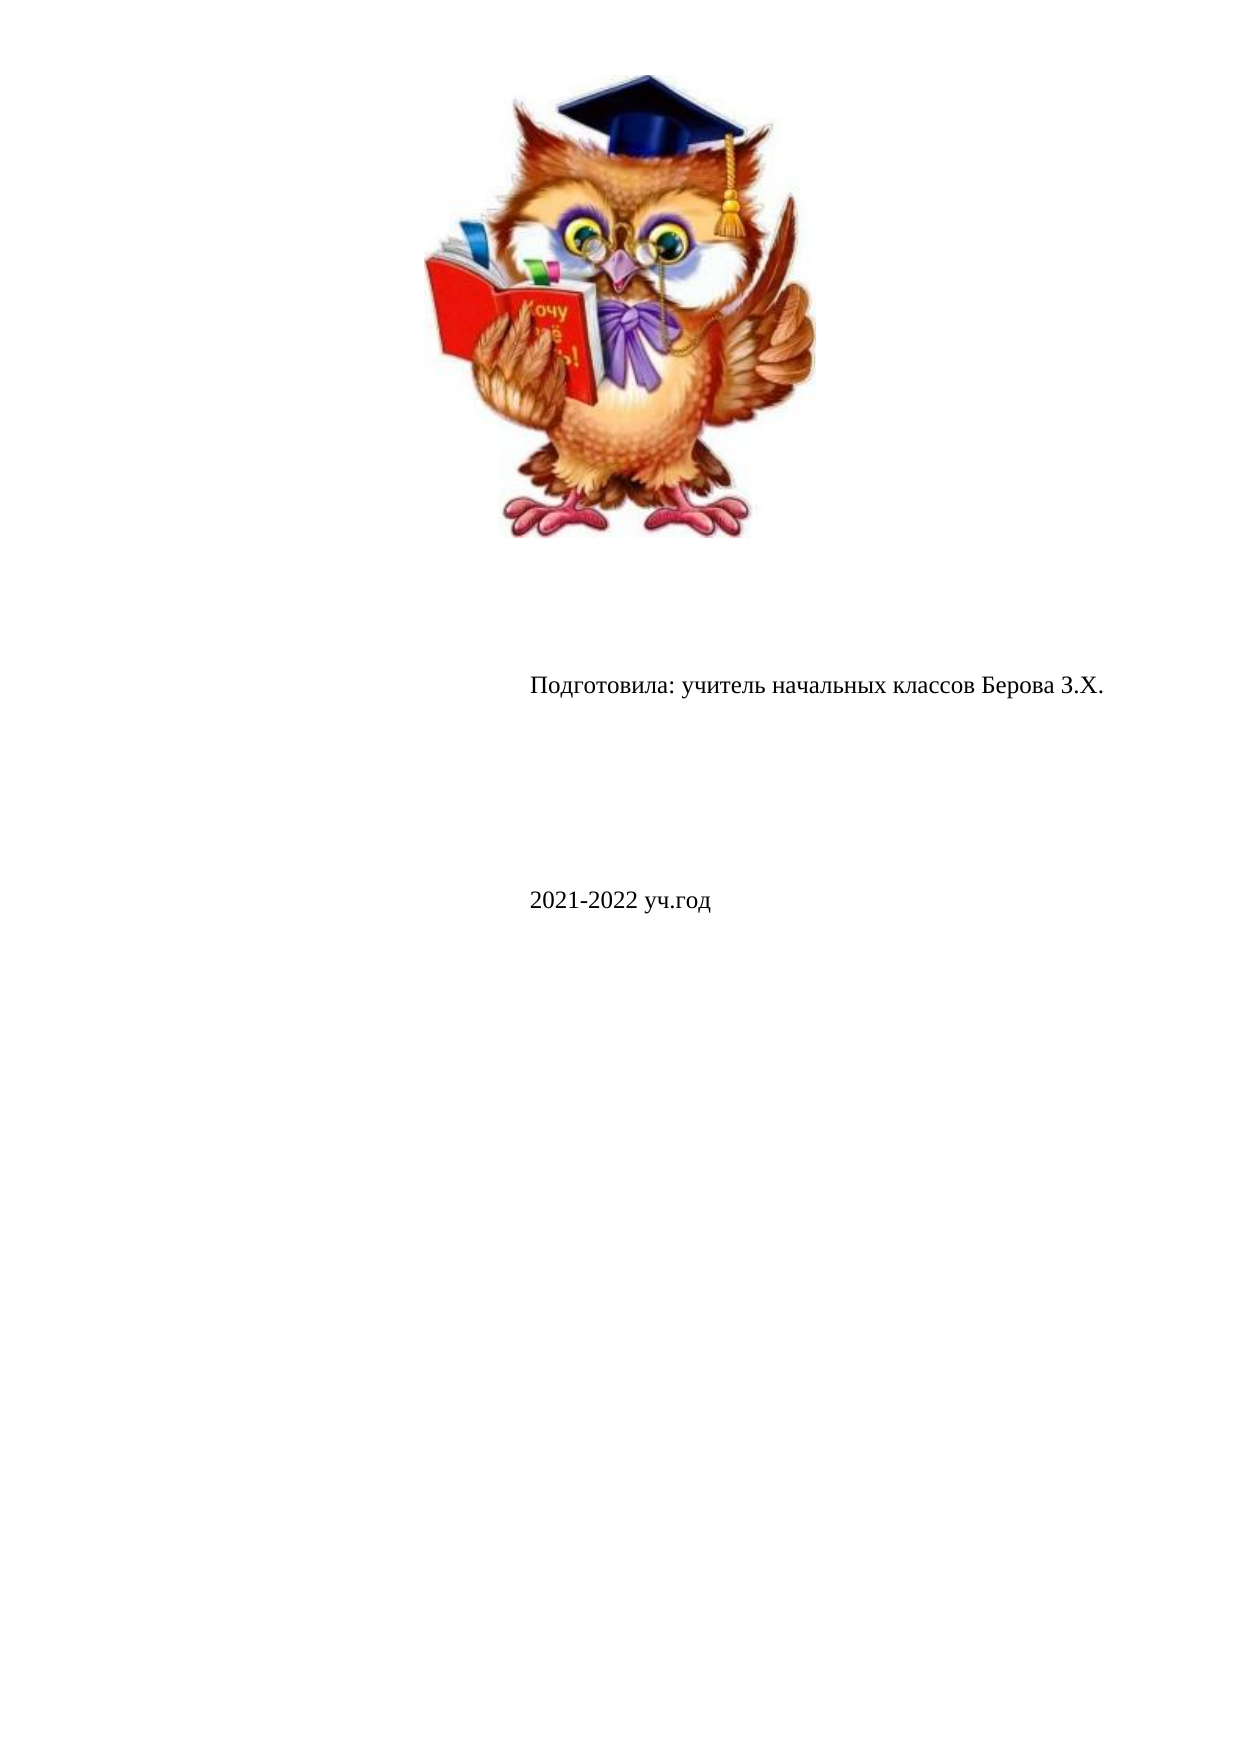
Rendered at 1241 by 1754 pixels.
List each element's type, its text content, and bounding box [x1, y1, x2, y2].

picture [424, 75, 817, 538]
text 2021-2022 уч.год [75, 886, 1165, 914]
text Подготовила: учитель начальных классов Берова З.Х. [75, 670, 1165, 699]
